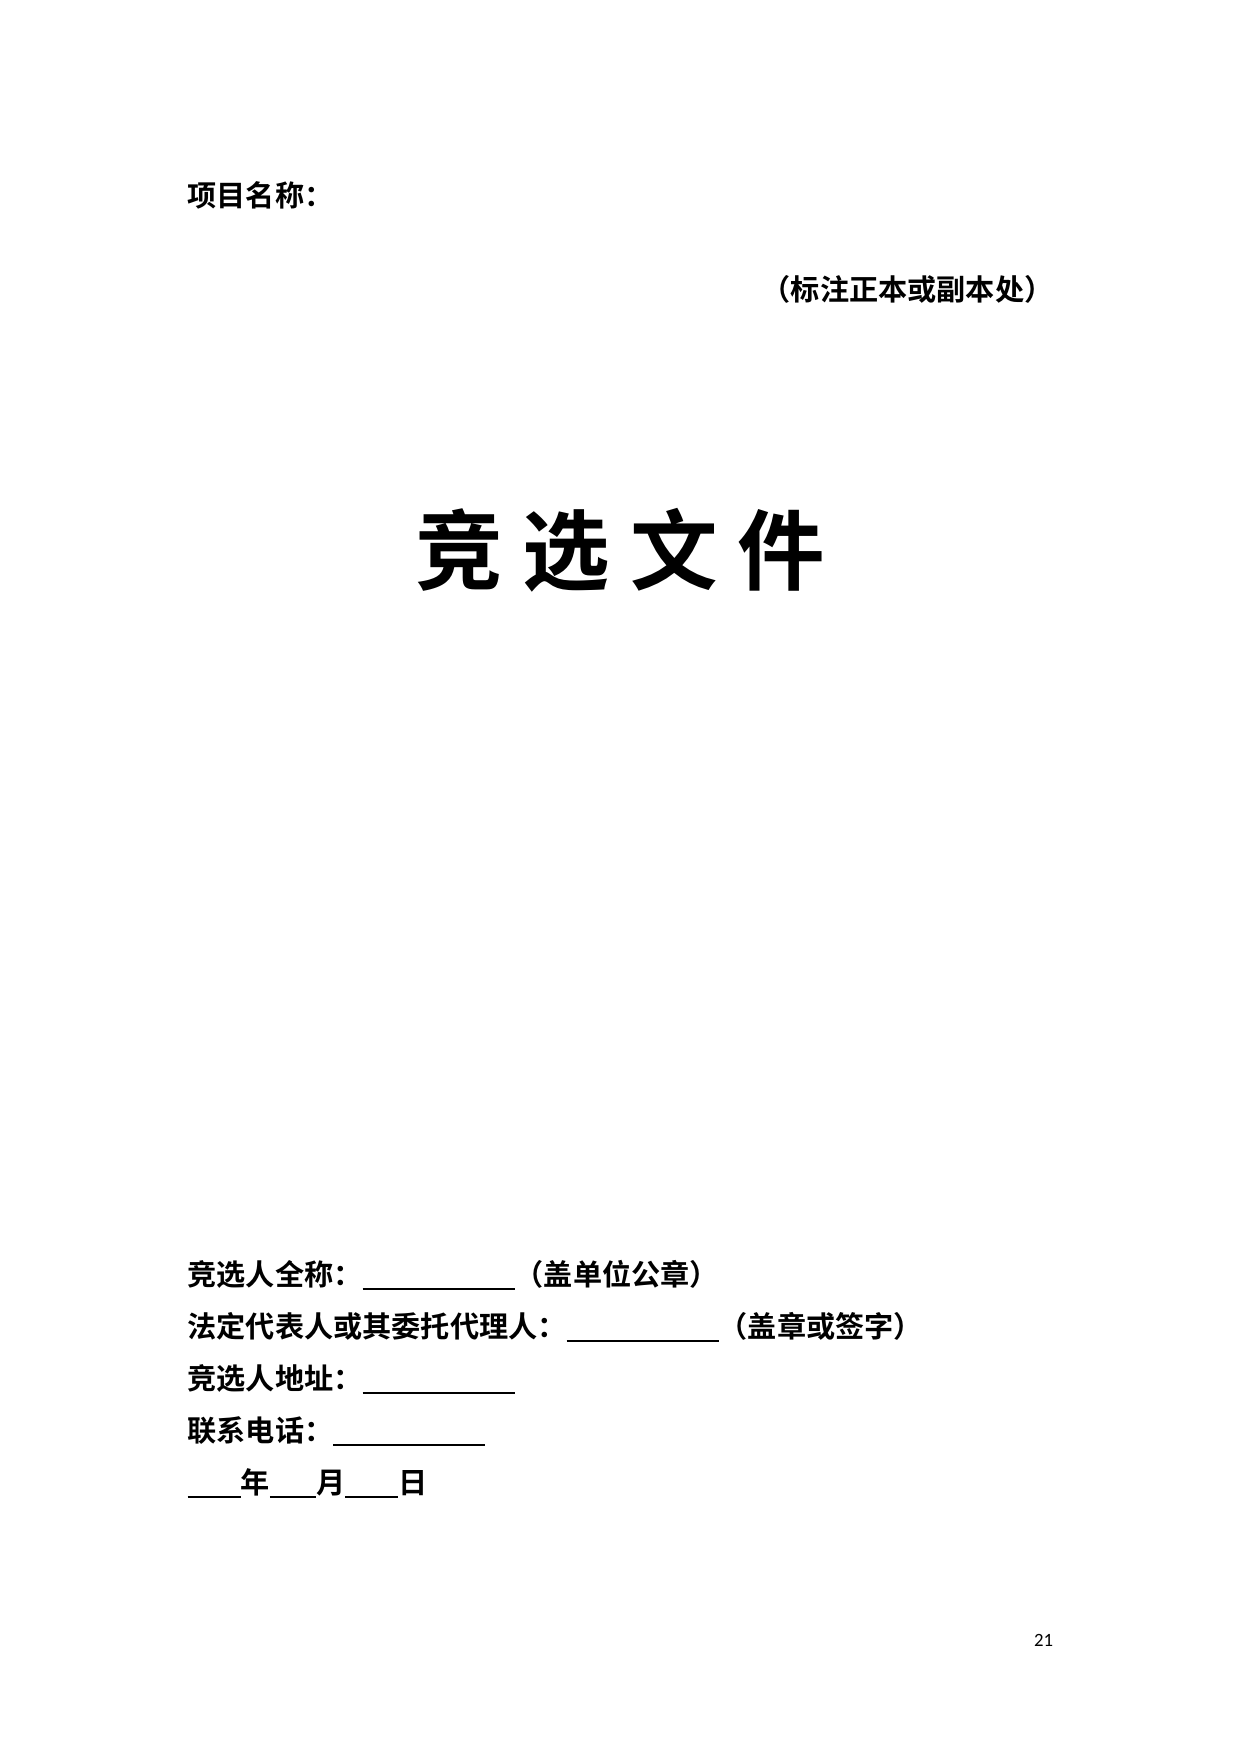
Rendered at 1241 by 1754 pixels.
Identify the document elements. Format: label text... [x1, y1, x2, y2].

text （标注正本或副本处） [187, 258, 1053, 310]
text 联系电话： [187, 1400, 1053, 1452]
text 竞选人全称： （盖单位公章） [187, 1244, 1053, 1296]
text 年 月 日 [187, 1452, 1053, 1504]
text 竞选人地址： [187, 1348, 1053, 1400]
text 竞 选 文 件 [187, 482, 1053, 608]
text 法定代表人或其委托代理人： （盖章或签字） [187, 1296, 1053, 1348]
text 项目名称： [187, 164, 1053, 217]
